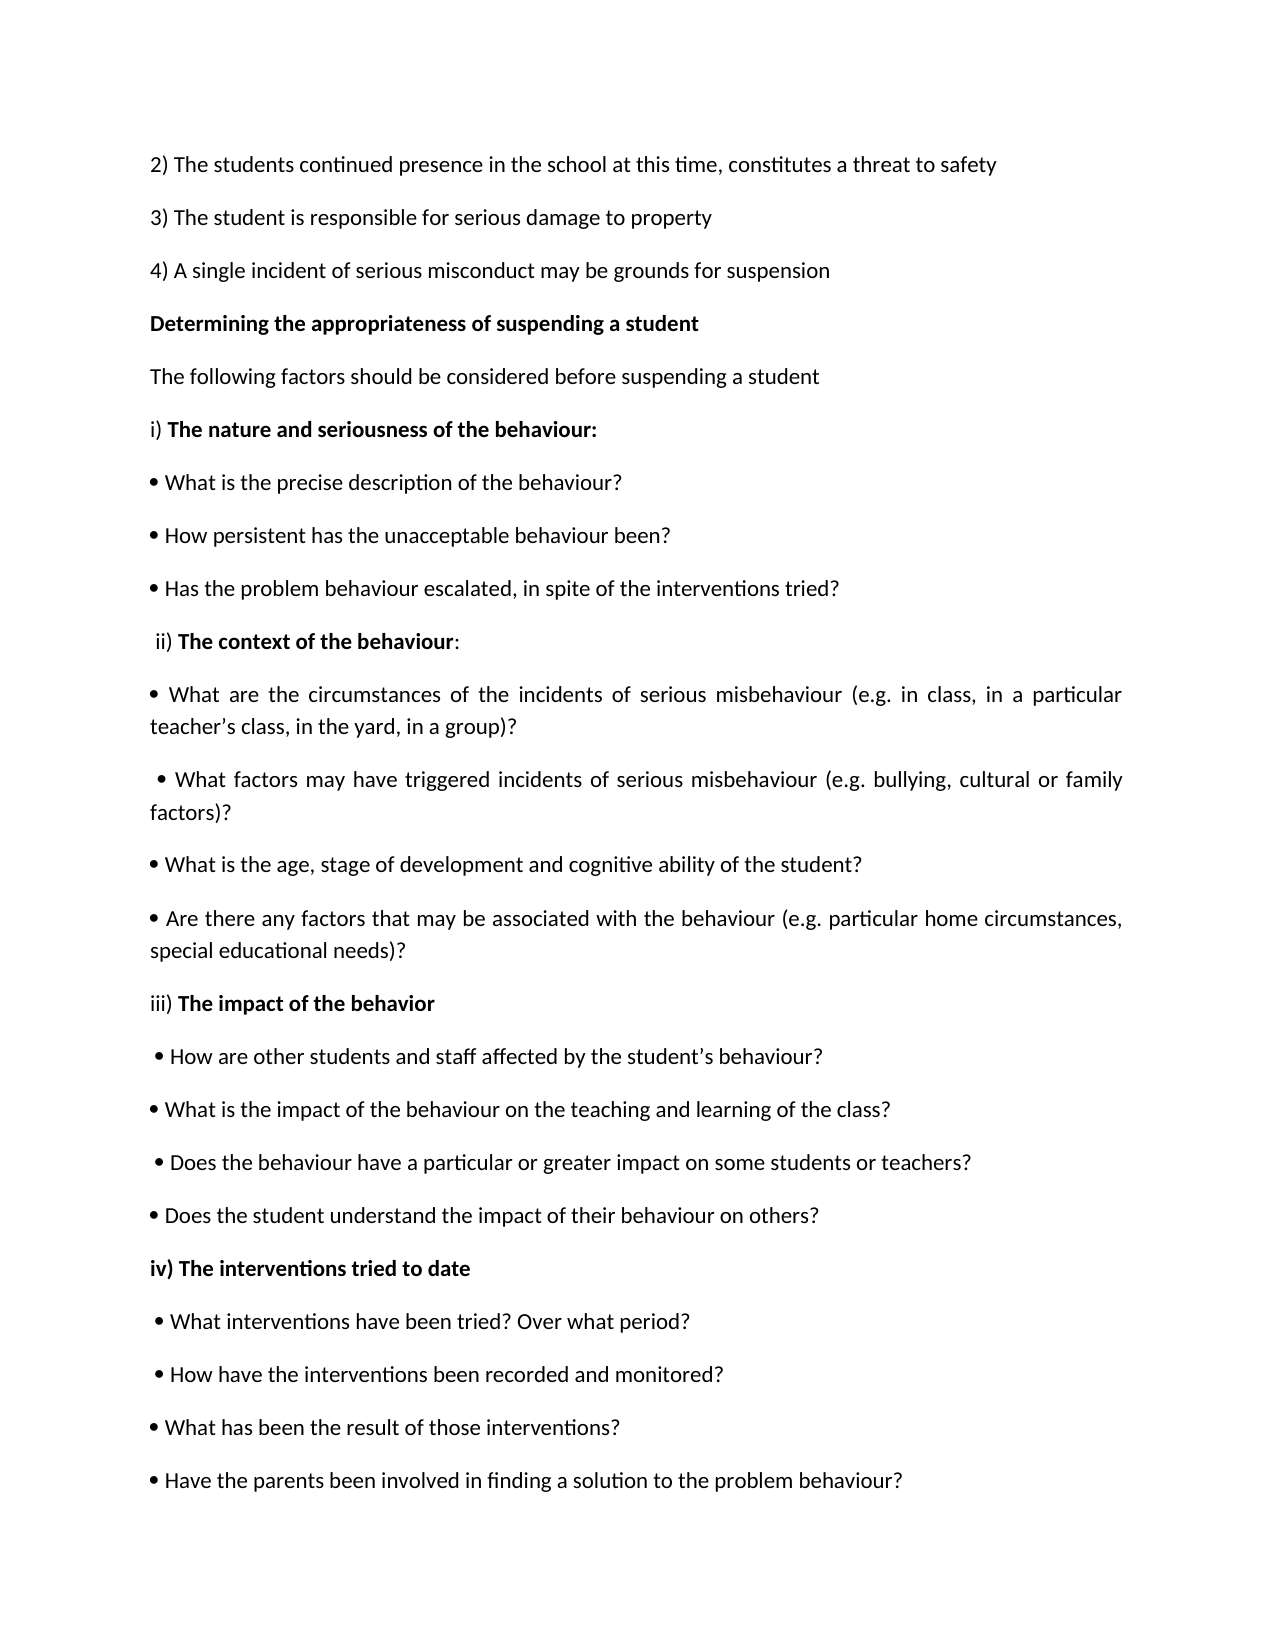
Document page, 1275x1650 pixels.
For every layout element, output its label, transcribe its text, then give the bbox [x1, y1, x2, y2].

text What is the age, stage of development and cognitive ability of the student? [150, 851, 1125, 879]
text Does the student understand the impact of their behaviour on others? [150, 1201, 1125, 1229]
text 4) A single incident of serious misconduct may be grounds for suspension [150, 256, 1125, 284]
text What is the impact of the behaviour on the teaching and learning of the class? [150, 1095, 1125, 1123]
text Determining the appropriateness of suspending a student [150, 309, 1125, 337]
text The following factors should be considered before suspending a student [150, 362, 1125, 390]
text What is the precise description of the behaviour? [150, 468, 1125, 496]
text i) The nature and seriousness of the behaviour: [150, 415, 1125, 443]
text Are there any factors that may be associated with the behaviour (e.g. particular home circumstances, special educational needs)? [150, 904, 1125, 964]
text What interventions have been tried? Over what period? [150, 1307, 1125, 1335]
text iii) The impact of the behavior [150, 989, 1125, 1017]
text 2) The students continued presence in the school at this time, constitutes a threat to safety [150, 150, 1125, 178]
text How are other students and staff affected by the student’s behaviour? [150, 1042, 1125, 1070]
text What has been the result of those interventions? [150, 1413, 1125, 1441]
text iv) The interventions tried to date [150, 1254, 1125, 1282]
text ii) The context of the behaviour: [150, 627, 1125, 655]
text Has the problem behaviour escalated, in spite of the interventions tried? [150, 574, 1125, 602]
text Have the parents been involved in finding a solution to the problem behaviour? [150, 1466, 1125, 1494]
text What factors may have triggered incidents of serious misbehaviour (e.g. bullying, cultural or family factors)? [150, 765, 1125, 826]
text How have the interventions been recorded and monitored? [150, 1360, 1125, 1388]
text How persistent has the unacceptable behaviour been? [150, 521, 1125, 549]
text Does the behaviour have a particular or greater impact on some students or teachers? [150, 1148, 1125, 1176]
text What are the circumstances of the incidents of serious misbehaviour (e.g. in class, in a particular teacher’s class, in the yard, in a group)? [150, 680, 1125, 740]
text 3) The student is responsible for serious damage to property [150, 203, 1125, 231]
